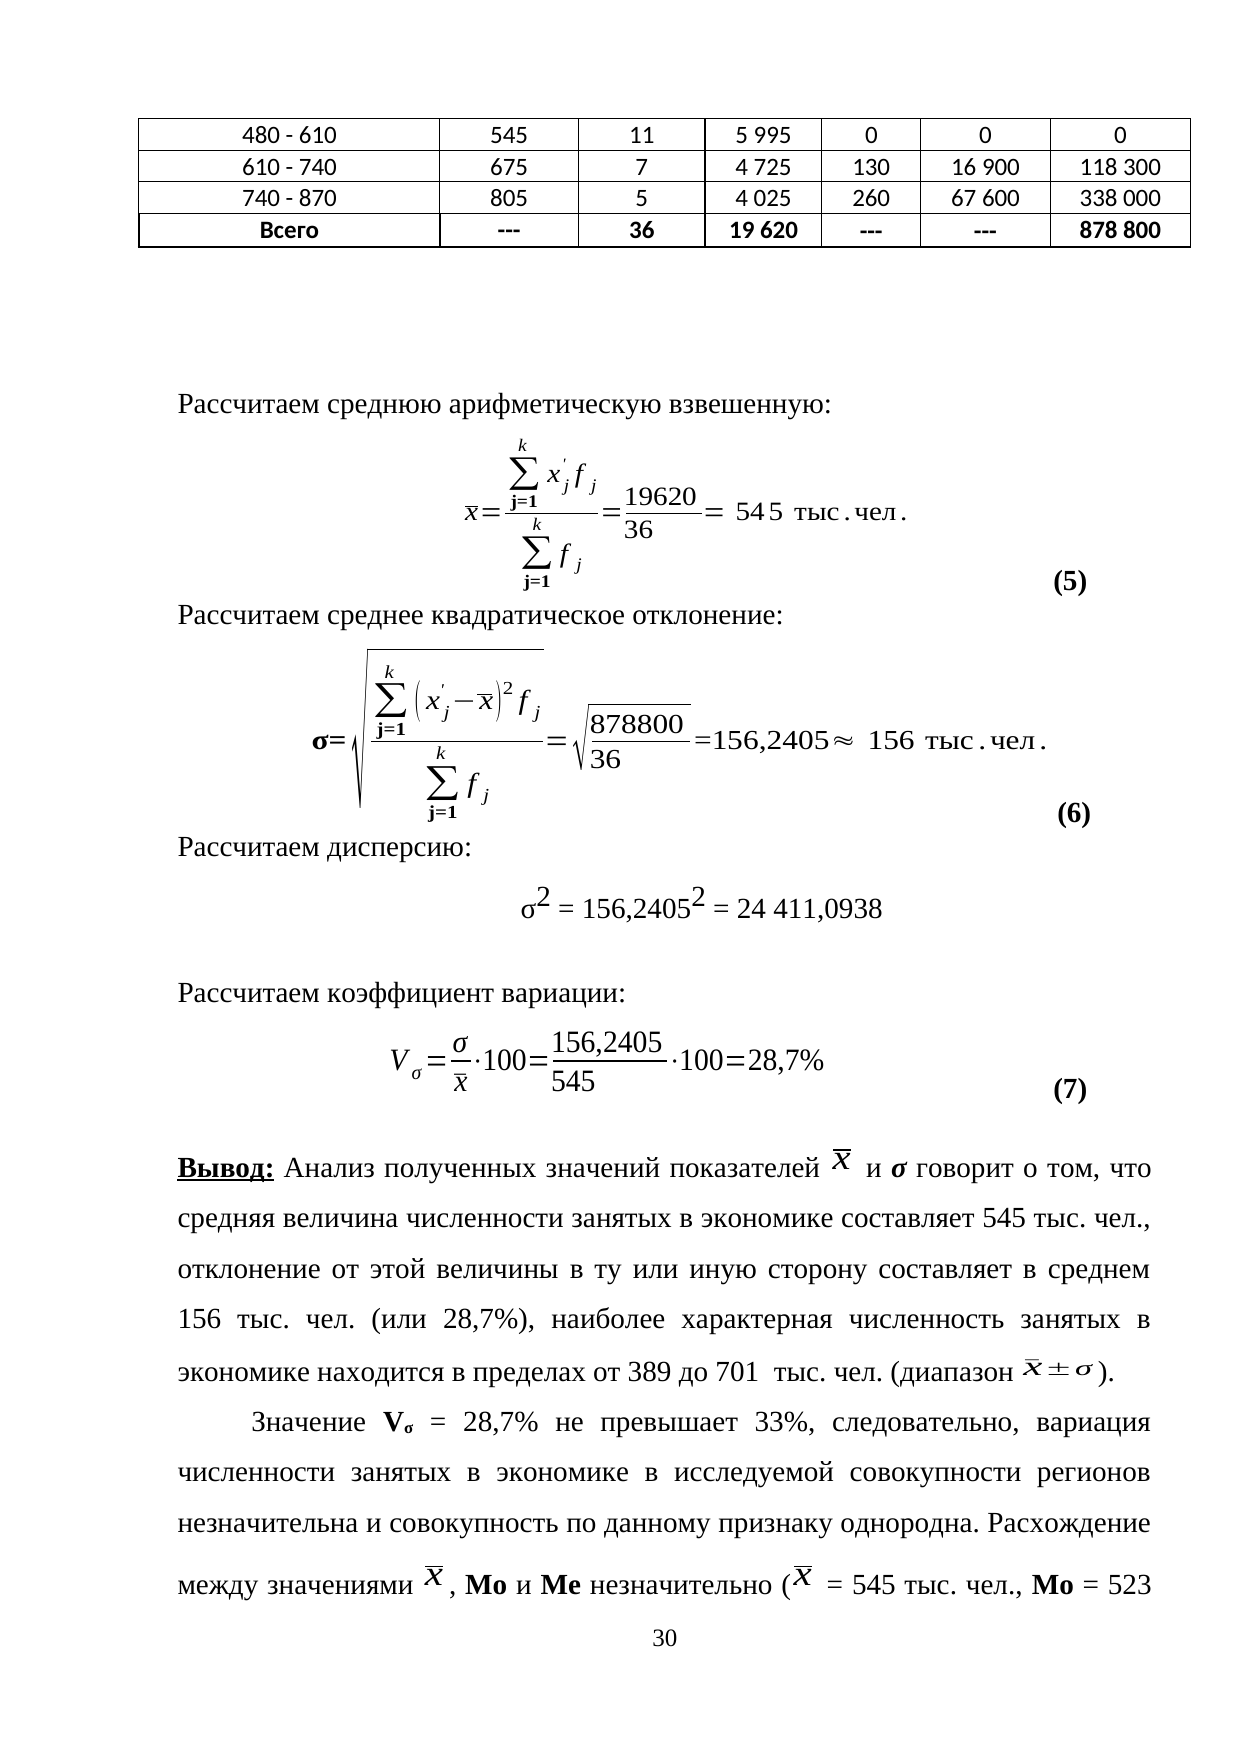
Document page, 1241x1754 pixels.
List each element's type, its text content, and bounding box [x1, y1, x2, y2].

table_cell 4 025 [706, 182, 821, 213]
text Рассчитаем коэффициент вариации: [177, 975, 1152, 1008]
table_cell 19 620 [706, 214, 821, 246]
table_cell 5 995 [706, 119, 821, 150]
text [177, 1404, 1152, 1600]
table_cell 4 725 [706, 151, 821, 181]
text (7) [250, 1025, 1152, 1105]
table_cell 36 [579, 214, 704, 246]
text Вывод: Анализ полученных значений показателей и σ говорит о том, что средняя величина численности занятых в экономике составляет 545 тыс. чел., отклонение от этой величины в ту или иную сторону составляет в среднем 156 тыс. чел. (или 28,7%), наиболее характерная численность занятых в экономике находится в пределах от 389 до 701 тыс. чел. (диапазон ). [177, 1138, 1152, 1387]
table_cell 675 [440, 151, 578, 181]
text σ2 = 156,24052 = 24 411,0938 [177, 879, 1152, 924]
text Рассчитаем дисперсию: [177, 829, 1152, 862]
table_cell 878 800 [1051, 214, 1190, 246]
table_cell 16 900 [921, 151, 1050, 181]
text (5) [325, 436, 1152, 597]
table_cell 740 - 870 [139, 182, 439, 213]
table_cell 0 [921, 119, 1050, 150]
table_cell Всего [140, 214, 439, 246]
text Рассчитаем среднюю арифметическую взвешенную: [177, 386, 1152, 419]
table_cell 118 300 [1051, 151, 1190, 181]
table_cell 11 [579, 119, 704, 150]
table_cell 480 - 610 [139, 119, 439, 150]
table_cell 0 [1051, 119, 1190, 150]
text Рассчитаем среднее квадратическое отклонение: [177, 597, 1152, 631]
table_cell --- [822, 214, 920, 246]
table_cell 67 600 [921, 182, 1050, 213]
table_cell 0 [822, 119, 920, 150]
table_cell 610 - 740 [139, 151, 439, 181]
table_cell 545 [440, 119, 578, 150]
table_cell 805 [440, 182, 578, 213]
table_cell 260 [822, 182, 920, 213]
table_cell 130 [822, 151, 920, 181]
table_cell --- [921, 214, 1050, 246]
table_cell 7 [579, 151, 704, 181]
table_cell --- [441, 214, 578, 246]
text (6) [177, 647, 1152, 829]
table_cell 5 [579, 182, 704, 213]
table_cell 338 000 [1051, 182, 1190, 213]
